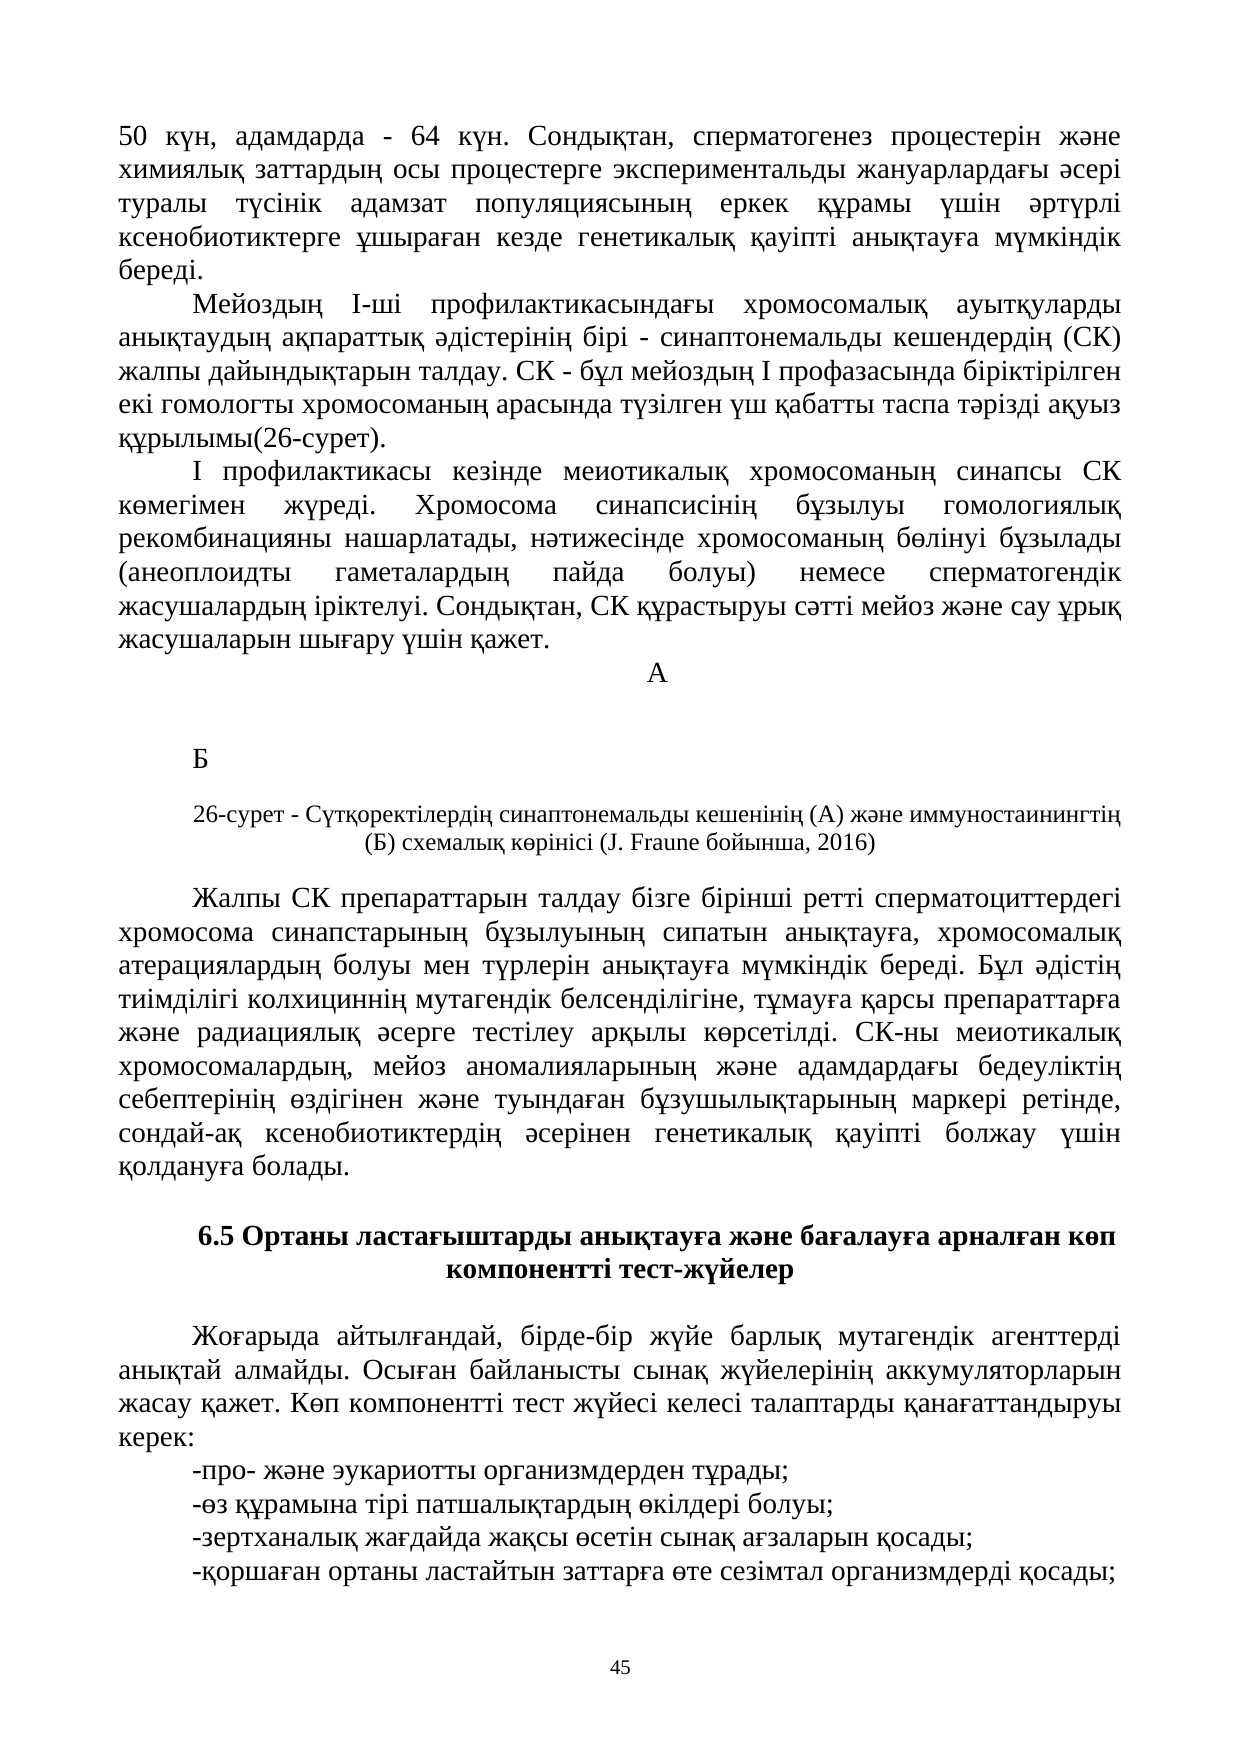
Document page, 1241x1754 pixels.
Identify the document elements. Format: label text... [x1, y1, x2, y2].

subtitle -про- және эукариотты организмдерден тұрады; [118, 1452, 1122, 1486]
subtitle -зертханалық жағдайда жақсы өсетін сынақ ағзаларын қосады; [118, 1519, 1122, 1553]
text 26-сурет - Сүтқоректілердің синаптонемальды кешенінің (A) және иммуностаинингтің (Б) схемалық көрінісі (J. Fraune бойынша, 2016) [118, 799, 1122, 856]
text Мейоздың І-ші профилактикасындағы хромосомалық ауытқуларды анықтаудың ақпараттық әдістерінің бірі - синаптонемальды кешендердің (СК) жалпы дайындықтарын талдау. СК - бұл мейоздың I профазасында біріктірілген екі гомологты хромосоманың арасында түзілген үш қабатты таспа тәрізді ақуыз құрылымы(26-сурет). [118, 286, 1122, 453]
subtitle -қоршаған ортаны ластайтын заттарға өте сезімтал организмдерді қосады; [118, 1553, 1122, 1587]
text Жалпы СК препараттарын талдау бізге бірінші ретті сперматоциттердегі хромосома синапстарының бұзылуының сипатын анықтауға, хромосомалық атерациялардың болуы мен түрлерін анықтауға мүмкіндік береді. Бұл әдістің тиімділігі колхициннің мутагендік белсенділігіне, тұмауға қарсы препараттарға және радиациялық әсерге тестілеу арқылы көрсетілді. СК-ны меиотикалық хромосомалардың, мейоз аномалияларының және адамдардағы бедеуліктің себептерінің өздігінен және туындаған бұзушылықтарының маркері ретінде, сондай-ақ ксенобиотиктердің әсерінен генетикалық қауіпті болжау үшін қолдануға болады. [118, 880, 1122, 1182]
subtitle -өз құрамына тірі патшалықтардың өкілдері болуы; [118, 1486, 1122, 1519]
subtitle 6.5 Ортаны ластағыштарды анықтауға және бағалауға арналған көп компонентті тест-жүйелер [118, 1218, 1122, 1285]
text Б [118, 741, 1122, 774]
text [118, 118, 1122, 286]
subtitle Жоғарыда айтылғандай, бірде-бір жүйе барлық мутагендік агенттерді анықтай алмайды. Осыған байланысты сынақ жүйелерінің аккумуляторларын жасау қажет. Көп компонентті тест жүйесі келесі талаптарды қанағаттандыруы керек: [118, 1318, 1122, 1452]
text А [118, 655, 1122, 688]
text I профилактикасы кезінде меиотикалық хромосоманың синапсы СК көмегімен жүреді. Хромосома синапсисінің бұзылуы гомологиялық рекомбинацияны нашарлатады, нәтижесінде хромосоманың бөлінуі бұзылады (анеоплоидты гаметалардың пайда болуы) немесе сперматогендік жасушалардың іріктелуі. Сондықтан, СК құрастыруы сәтті мейоз және сау ұрық жасушаларын шығару үшін қажет. [118, 453, 1122, 655]
